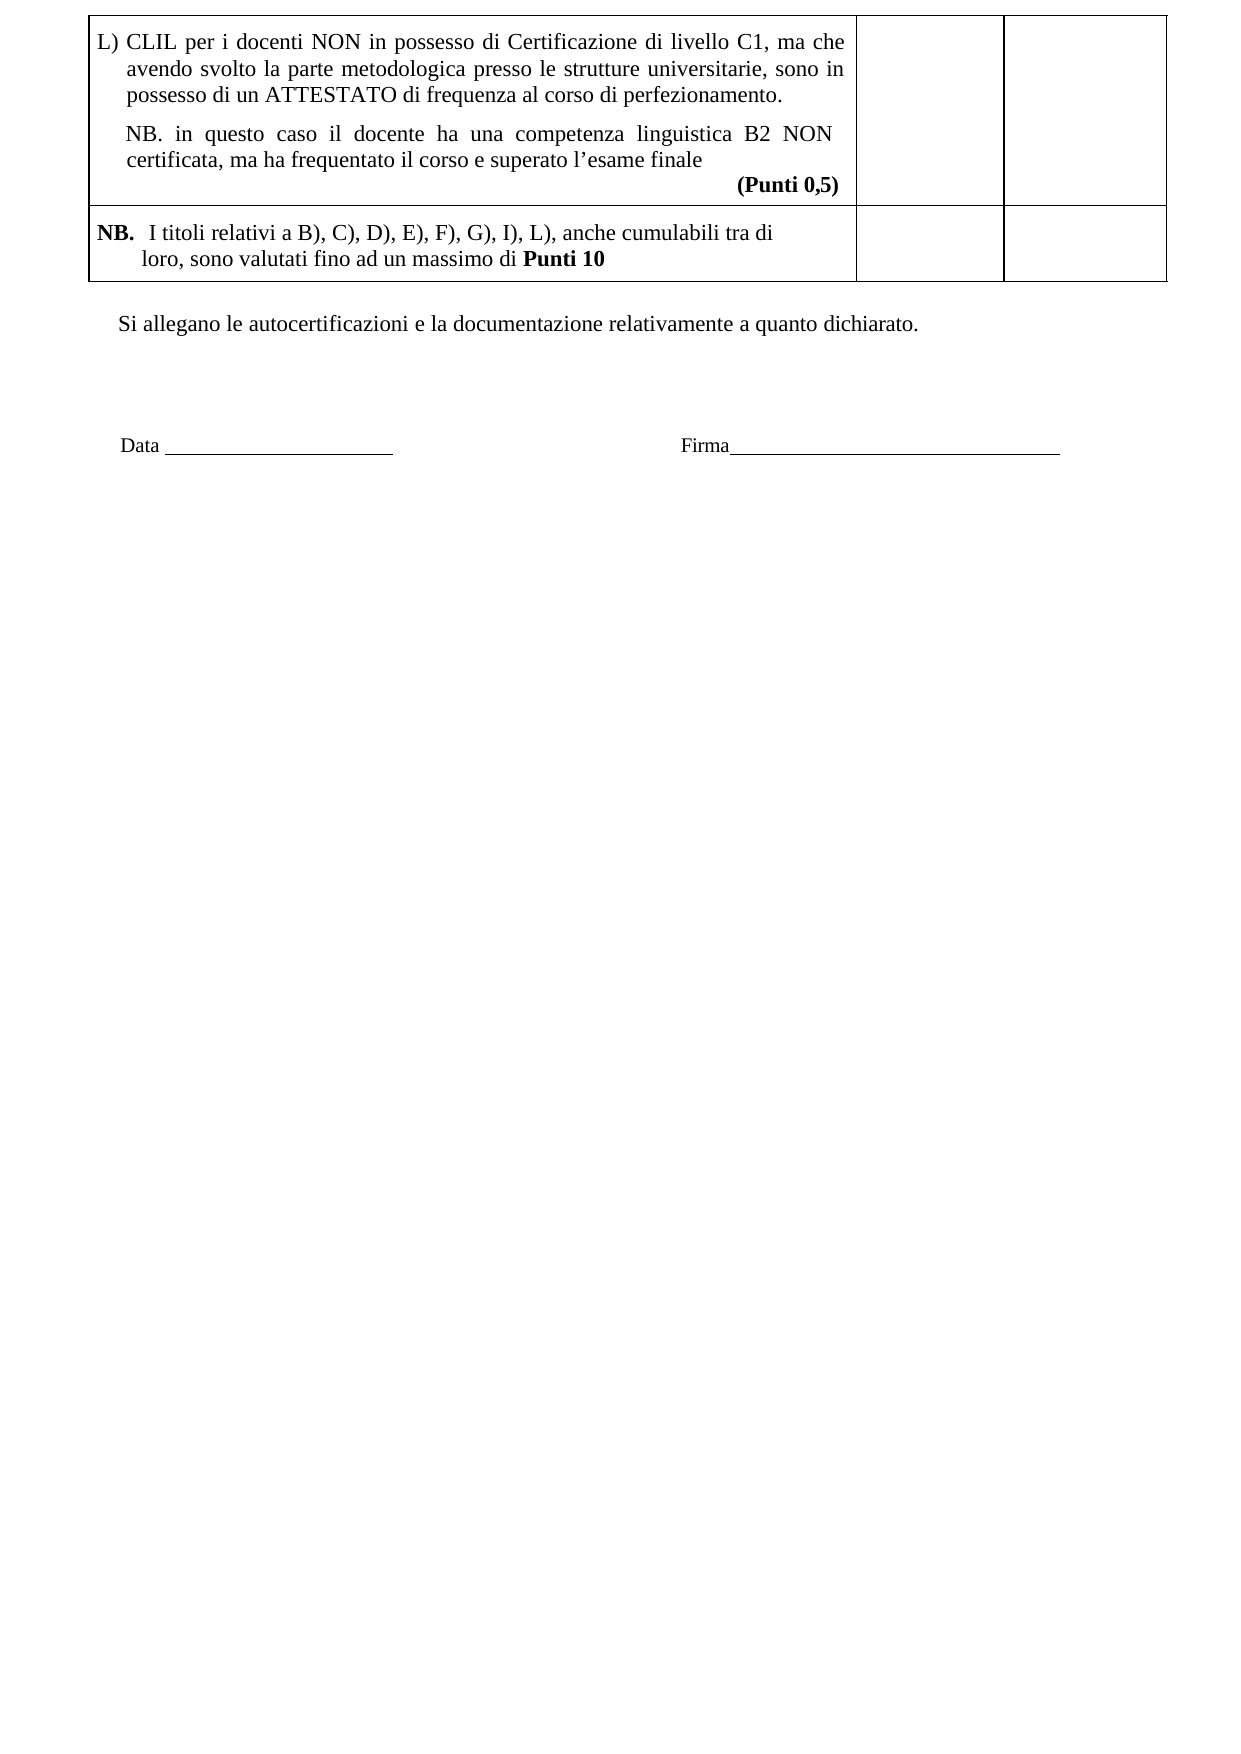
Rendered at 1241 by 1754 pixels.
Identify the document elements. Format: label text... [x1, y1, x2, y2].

table_cell L) CLIL per i docenti NON in possesso di Certificazione di livello C1, ma che avendo svolto la parte metodologica presso le strutture universitarie, sono in possesso di un ATTESTATO di frequenza al corso di perfezionamento. NB. in questo caso il docente ha una competenza linguistica B2 NON certificata, ma ha frequentato il corso e superato l’esame finale (Punti 0,5) [90, 16, 856, 205]
table_cell [857, 206, 1003, 281]
text Si allegano le autocertificazioni e la documentazione relativamente a quanto dichiarato. [118, 310, 1137, 337]
table_cell NB. I titoli relativi a B), C), D), E), F), G), I), L), anche cumulabili tra di loro, sono valutati fino ad un massimo di Punti 10 [90, 206, 856, 281]
table_cell [857, 16, 1003, 205]
text Data Firma [120, 432, 1137, 457]
table_cell [1005, 206, 1166, 281]
table_cell [1005, 16, 1166, 205]
